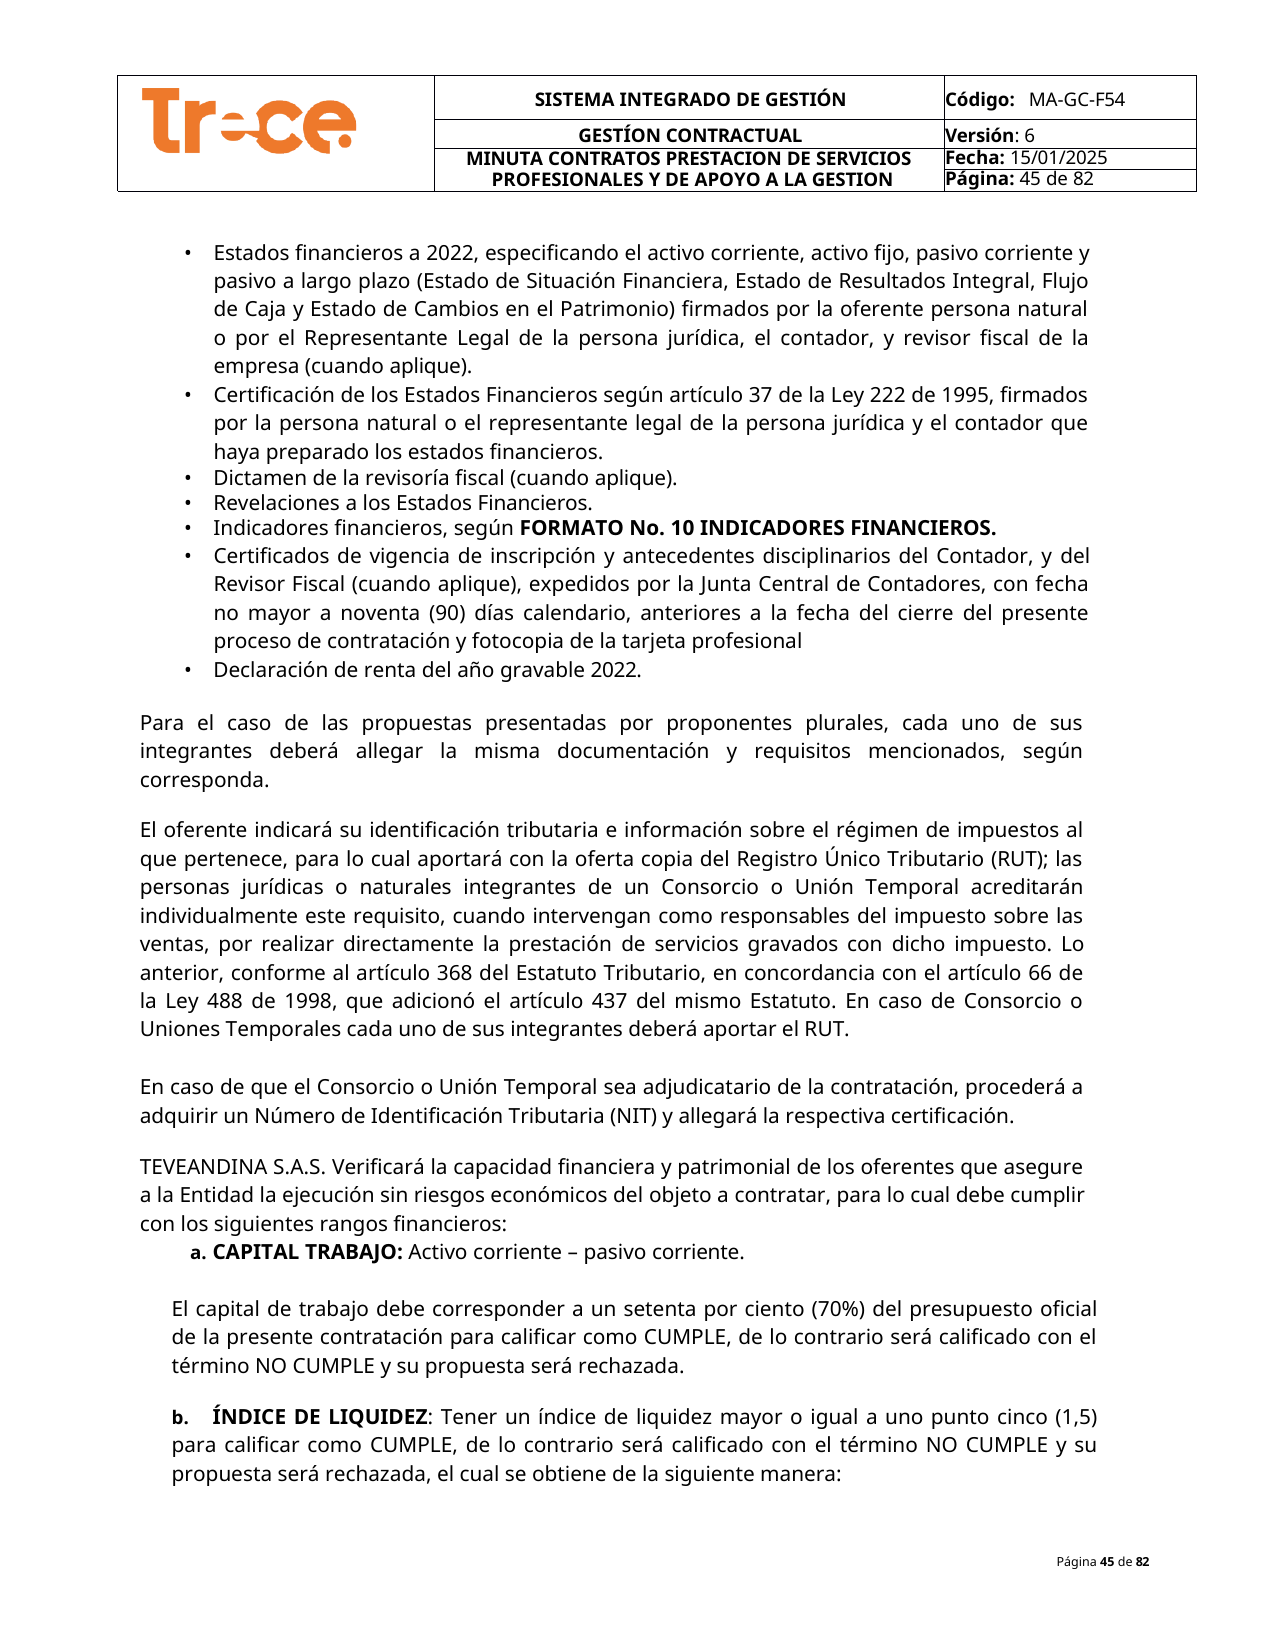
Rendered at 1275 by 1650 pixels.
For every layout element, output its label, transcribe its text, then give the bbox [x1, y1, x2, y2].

list Certificados de vigencia de inscripción y antecedentes disciplinarios del Contador, y del Revisor Fiscal (cuando aplique), expedidos por la Junta Central de Contadores, con fecha no mayor a noventa (90) días calendario, anteriores a la fecha del cierre del presente proceso de contratación y fotocopia de la tarjeta profesional [184, 541, 1090, 655]
text El capital de trabajo debe corresponder a un setenta por ciento (70%) del presupuesto oficial de la presente contratación para calificar como CUMPLE, de lo contrario será calificado con el término NO CUMPLE y su propuesta será rechazada. [171, 1294, 1098, 1379]
list ÍNDICE DE LIQUIDEZ: Tener un índice de liquidez mayor o igual a uno punto cinco (1,5) para calificar como CUMPLE, de lo contrario será calificado con el término NO CUMPLE y su propuesta será rechazada, el cual se obtiene de la siguiente manera: [171, 1402, 1098, 1487]
list Estados financieros a 2022, especificando el activo corriente, activo fijo, pasivo corriente y pasivo a largo plazo (Estado de Situación Financiera, Estado de Resultados Integral, Flujo de Caja y Estado de Cambios en el Patrimonio) firmados por la oferente persona natural o por el Representante Legal de la persona jurídica, el contador, y revisor fiscal de la empresa (cuando aplique). [184, 238, 1090, 380]
text TEVEANDINA S.A.S. Verificará la capacidad financiera y patrimonial de los oferentes que asegure a la Entidad la ejecución sin riesgos económicos del objeto a contratar, para lo cual debe cumplir con los siguientes rangos financieros: [139, 1152, 1085, 1237]
text El oferente indicará su identificación tributaria e información sobre el régimen de impuestos al que pertenece, para lo cual aportará con la oferta copia del Registro Único Tributario (RUT); las personas jurídicas o naturales integrantes de un Consorcio o Unión Temporal acreditarán individualmente este requisito, cuando intervengan como responsables del impuesto sobre las ventas, por realizar directamente la prestación de servicios gravados con dicho impuesto. Lo anterior, conforme al artículo 368 del Estatuto Tributario, en concordancia con el artículo 66 de la Ley 488 de 1998, que adicionó el artículo 437 del mismo Estatuto. En caso de Consorcio o Uniones Temporales cada uno de sus integrantes deberá aportar el RUT. [139, 816, 1085, 1043]
text Para el caso de las propuestas presentadas por proponentes plurales, cada uno de sus integrantes deberá allegar la misma documentación y requisitos mencionados, según corresponda. [139, 708, 1084, 793]
picture [141, 88, 357, 154]
list Indicadores financieros, según FORMATO No. 10 INDICADORES FINANCIEROS. [184, 516, 1160, 541]
text En caso de que el Consorcio o Unión Temporal sea adjudicatario de la contratación, procederá a adquirir un Número de Identificación Tributaria (NIT) y allegará la respectiva certificación. [139, 1072, 1083, 1129]
list CAPITAL TRABAJO: Activo corriente – pasivo corriente. [190, 1237, 1160, 1266]
list Certificación de los Estados Financieros según artículo 37 de la Ley 222 de 1995, firmados por la persona natural o el representante legal de la persona jurídica y el contador que haya preparado los estados financieros. [184, 380, 1089, 465]
list Revelaciones a los Estados Financieros. [184, 490, 1160, 516]
list Dictamen de la revisoría fiscal (cuando aplique). [184, 465, 1160, 490]
list Declaración de renta del año gravable 2022. [184, 655, 1160, 683]
